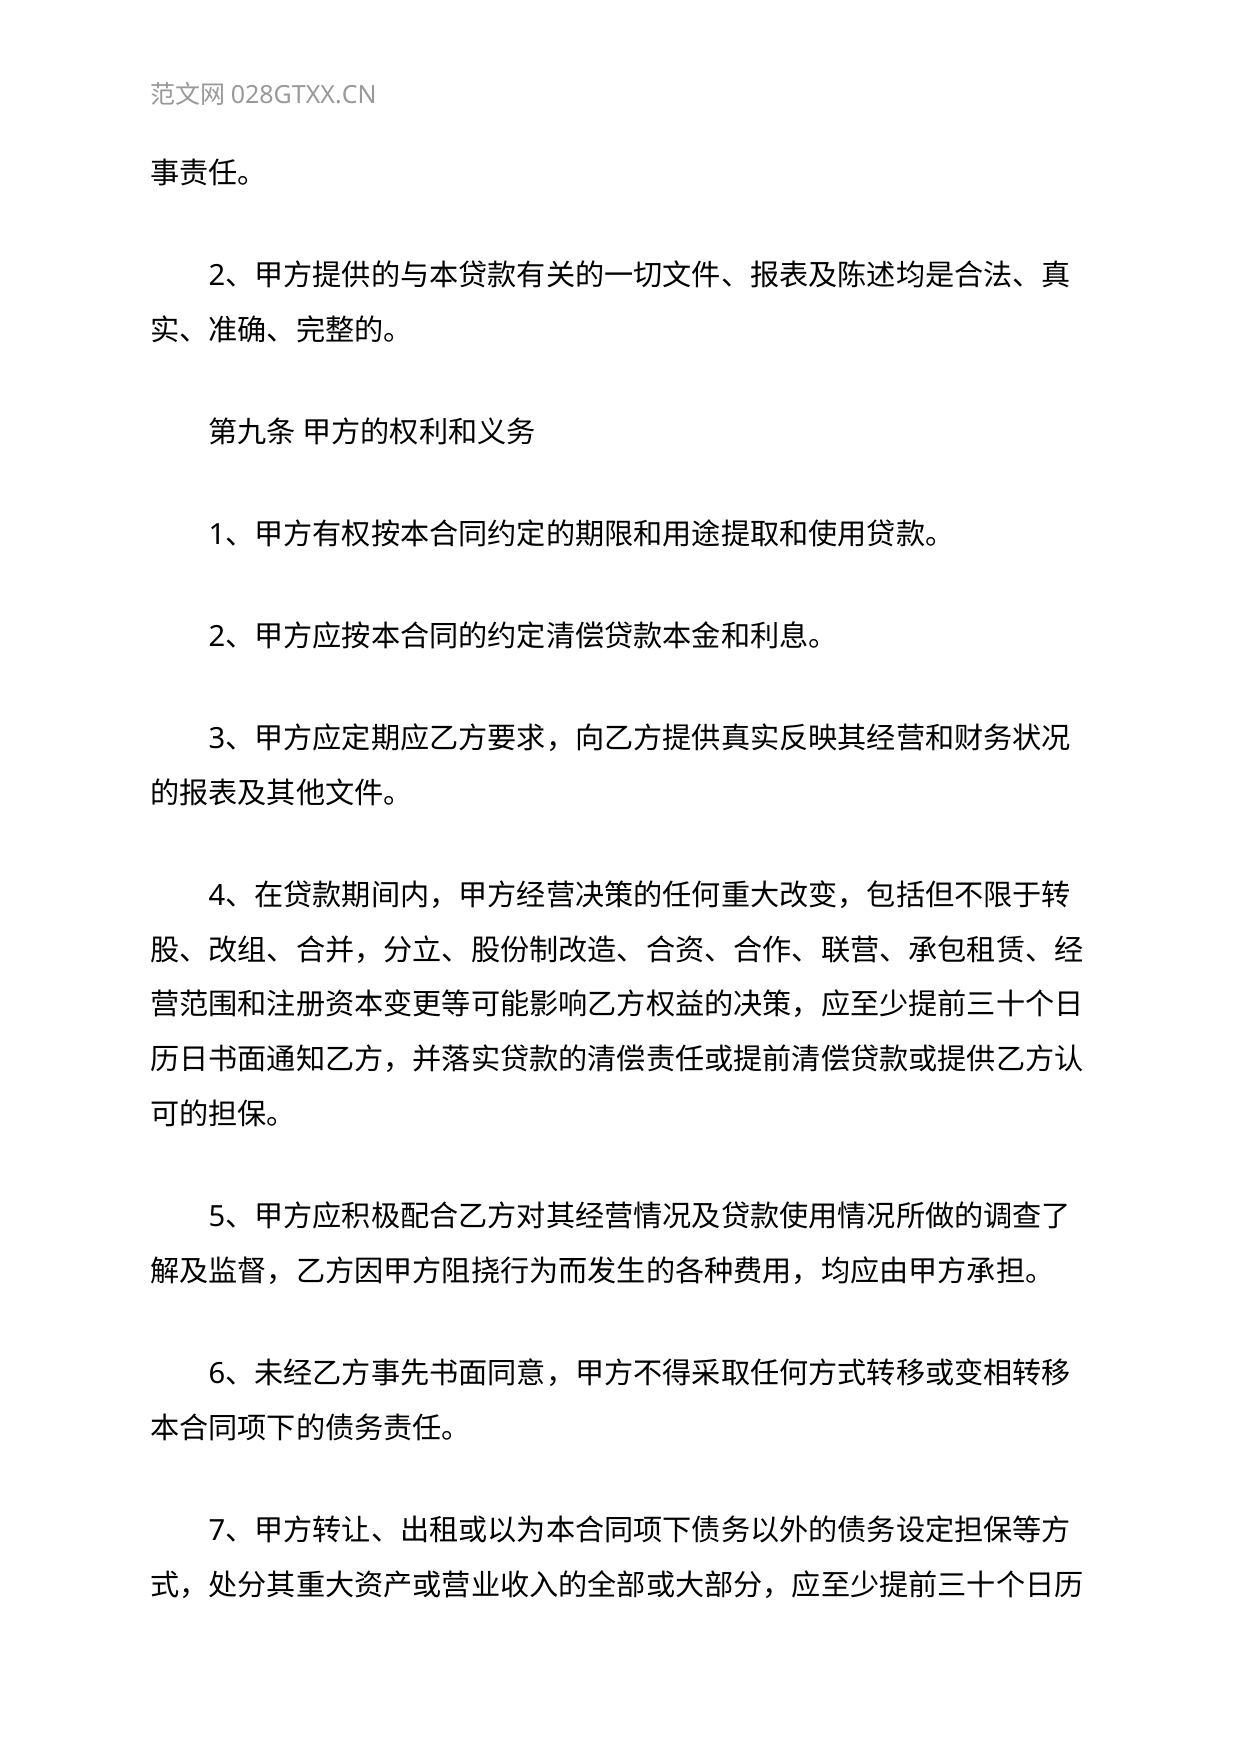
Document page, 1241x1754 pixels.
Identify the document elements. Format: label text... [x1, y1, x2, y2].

text 1、甲方有权按本合同约定的期限和用途提取和使用贷款。 [150, 510, 1090, 553]
text 第九条 甲方的权利和义务 [150, 408, 1090, 451]
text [150, 150, 1090, 192]
text 2、甲方应按本合同的约定清偿贷款本金和利息。 [150, 612, 1090, 655]
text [150, 1506, 1090, 1603]
text 3、甲方应定期应乙方要求，向乙方提供真实反映其经营和财务状况的报表及其他文件。 [150, 714, 1090, 812]
text 5、甲方应积极配合乙方对其经营情况及贷款使用情况所做的调查了解及监督，乙方因甲方阻挠行为而发生的各种费用，均应由甲方承担。 [150, 1192, 1090, 1290]
text 2、甲方提供的与本贷款有关的一切文件、报表及陈述均是合法、真实、准确、完整的。 [150, 252, 1090, 349]
text 4、在贷款期间内，甲方经营决策的任何重大改变，包括但不限于转股、改组、合并，分立、股份制改造、合资、合作、联营、承包租赁、经营范围和注册资本变更等可能影响乙方权益的决策，应至少提前三十个日历日书面通知乙方，并落实贷款的清偿责任或提前清偿贷款或提供乙方认可的担保。 [150, 871, 1090, 1133]
text 6、未经乙方事先书面同意，甲方不得采取任何方式转移或变相转移本合同项下的债务责任。 [150, 1349, 1090, 1447]
